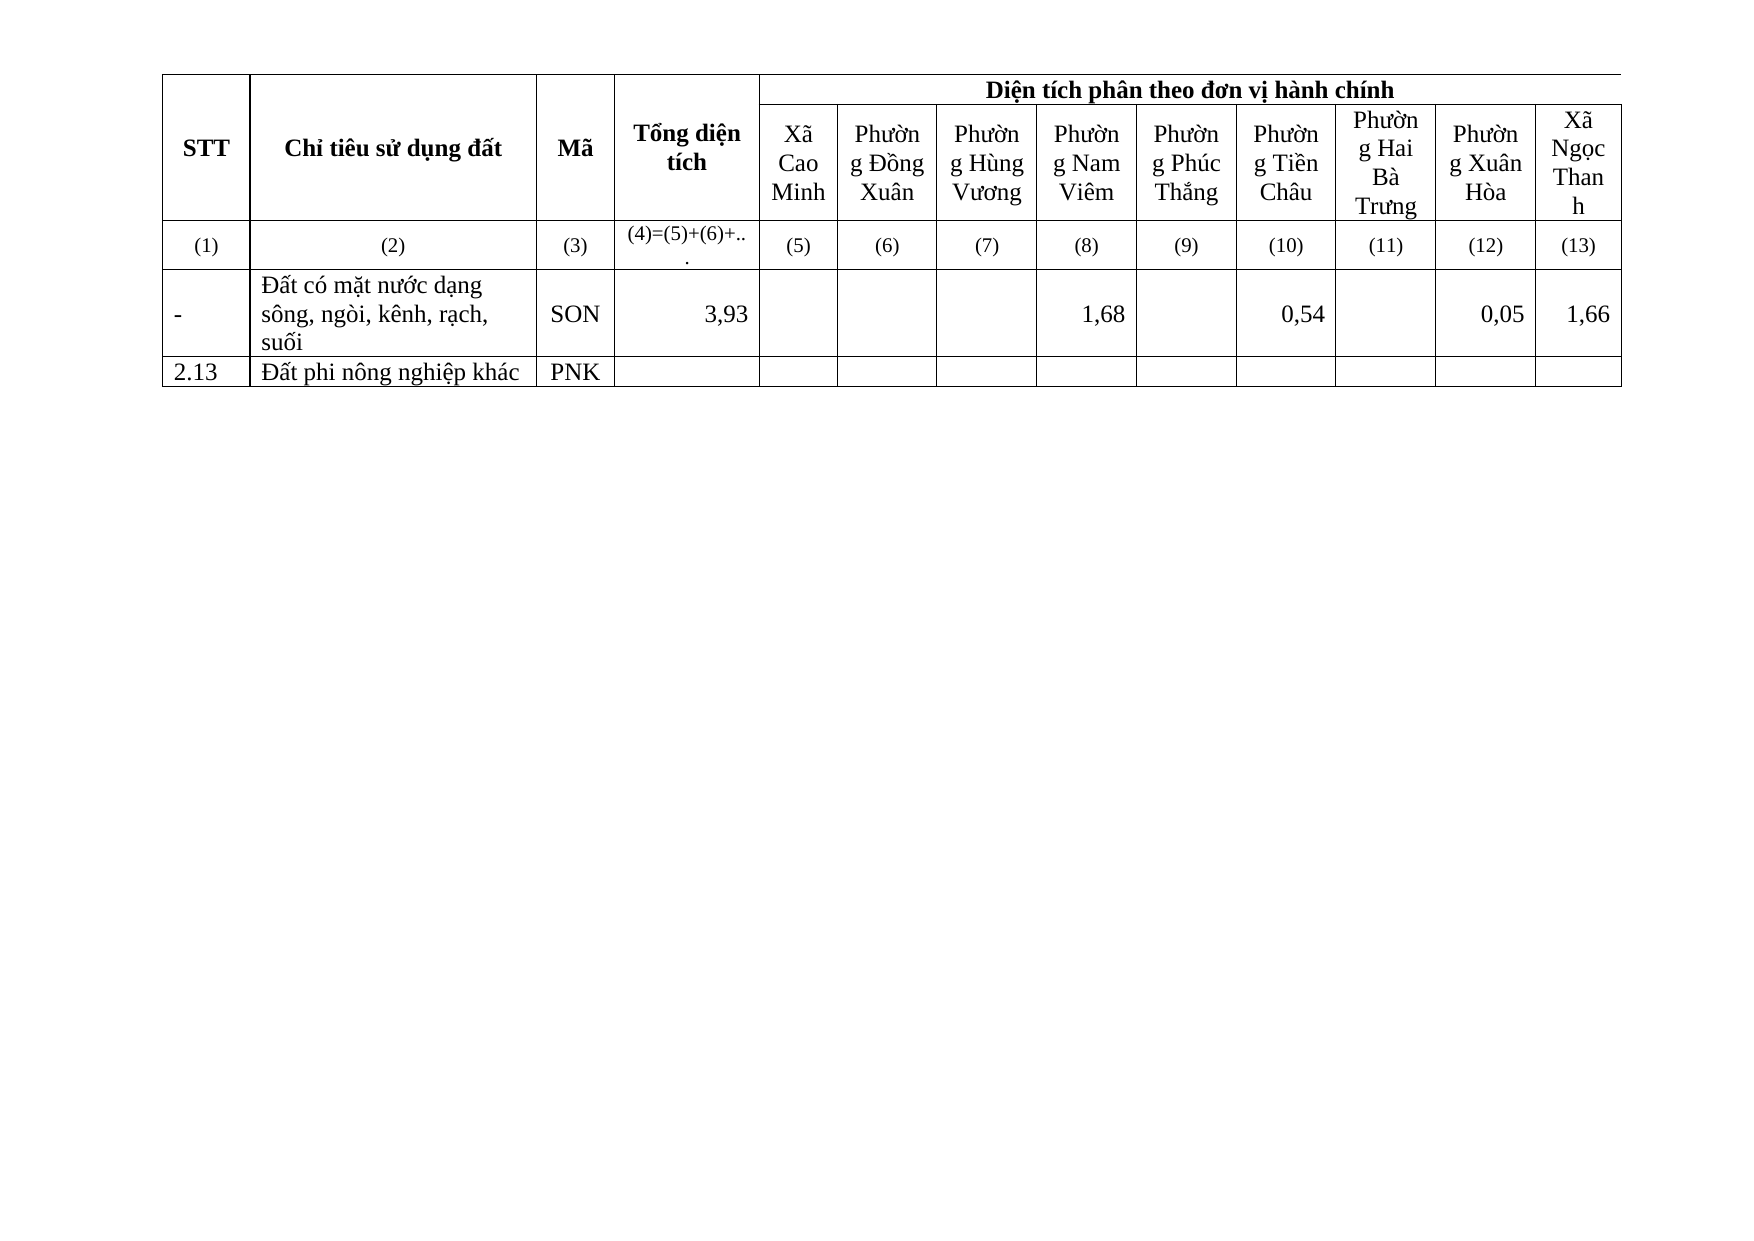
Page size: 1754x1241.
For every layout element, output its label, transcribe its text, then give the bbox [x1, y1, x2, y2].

table_cell SON [537, 270, 614, 356]
table_cell [760, 357, 837, 386]
table_cell [1137, 357, 1236, 386]
table_cell 1,68 [1037, 270, 1136, 356]
table_cell (11) [1336, 221, 1435, 269]
table_cell 3,93 [615, 270, 759, 356]
table_cell [1336, 270, 1435, 356]
table_cell [1436, 357, 1535, 386]
table_cell (1) [163, 221, 249, 269]
table_cell PNK [537, 357, 614, 386]
table_cell (6) [838, 221, 936, 269]
table_cell Đất phi nông nghiệp khác [251, 357, 536, 386]
table_cell Xã Cao Minh [760, 105, 837, 220]
table_cell [937, 270, 1036, 356]
table_cell 0,05 [1436, 270, 1535, 356]
table_header Mã [537, 75, 614, 220]
table_cell [760, 270, 837, 356]
table_cell [1536, 357, 1621, 386]
table_cell Phường Nam Viêm [1037, 105, 1136, 220]
table_cell [1237, 357, 1335, 386]
table_cell (7) [937, 221, 1036, 269]
table_cell (5) [760, 221, 837, 269]
table_cell (9) [1137, 221, 1236, 269]
table_header STT [163, 75, 249, 220]
table_cell 2.13 [163, 357, 249, 386]
table_cell 1,66 [1536, 270, 1621, 356]
table_cell (13) [1536, 221, 1621, 269]
table_cell (3) [537, 221, 614, 269]
table_cell [1137, 270, 1236, 356]
table_cell Xã Ngọc Thanh [1536, 105, 1621, 220]
table_cell 0,54 [1237, 270, 1335, 356]
table_cell [615, 357, 759, 386]
table_cell (10) [1237, 221, 1335, 269]
table_cell Đất có mặt nước dạng sông, ngòi, kênh, rạch, suối [251, 270, 536, 356]
table_cell Phường Tiền Châu [1237, 105, 1335, 220]
table_cell Phường Hùng Vương [937, 105, 1036, 220]
table_header Diện tích phân theo đơn vị hành chính [760, 75, 1621, 104]
table_cell [937, 357, 1036, 386]
table_header Chỉ tiêu sử dụng đất [251, 75, 536, 220]
table_header Tổng diện tích [615, 75, 759, 220]
table_cell [1037, 357, 1136, 386]
table_cell (8) [1037, 221, 1136, 269]
table_cell [838, 270, 936, 356]
table_cell [838, 357, 936, 386]
table_cell (2) [251, 221, 536, 269]
table_cell (4)=(5)+(6)+... [615, 221, 759, 269]
table_cell Phường Đồng Xuân [838, 105, 936, 220]
table_cell (12) [1436, 221, 1535, 269]
table_cell [1336, 357, 1435, 386]
table_cell - [163, 270, 249, 356]
table_cell Phường Xuân Hòa [1436, 105, 1535, 220]
table_cell Phường Hai Bà Trưng [1336, 105, 1435, 220]
table_cell Phường Phúc Thắng [1137, 105, 1236, 220]
